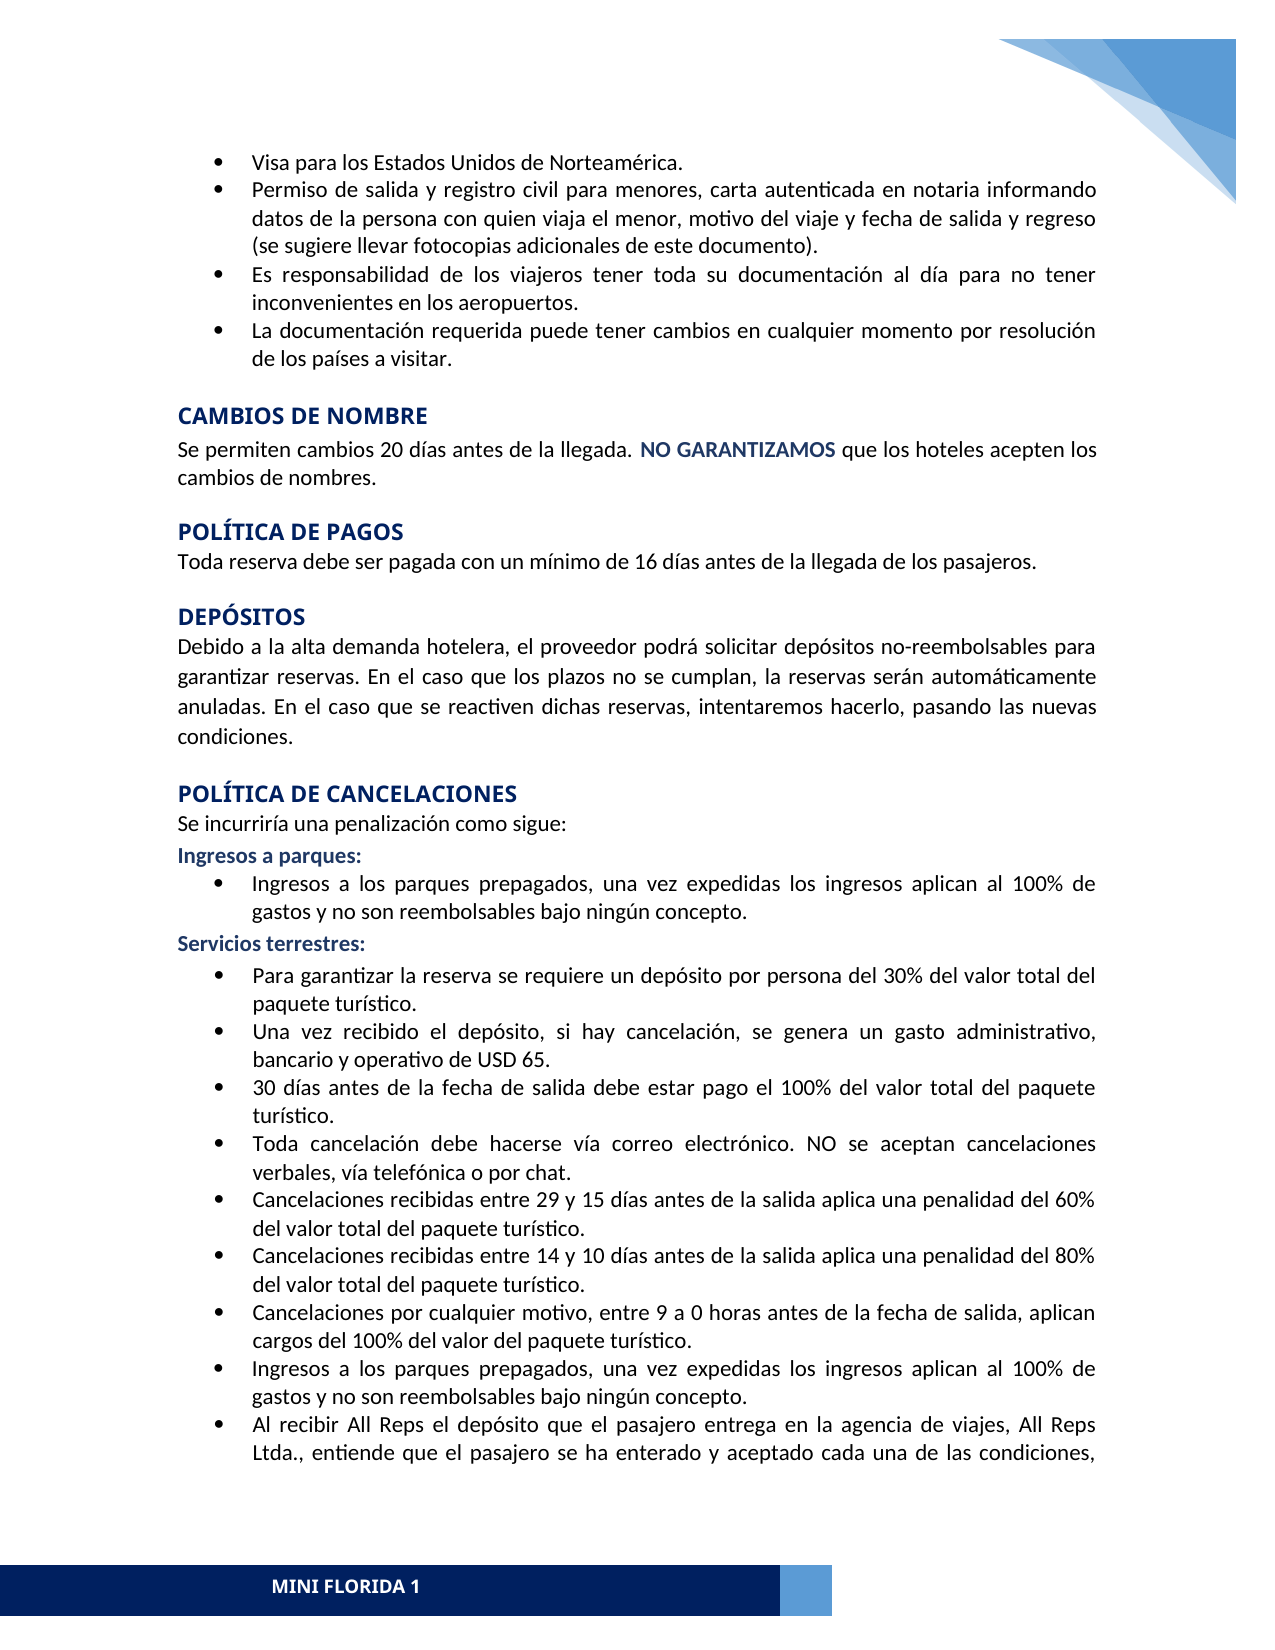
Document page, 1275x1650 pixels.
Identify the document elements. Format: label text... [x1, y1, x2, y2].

text Cancelaciones por cualquier motivo, entre 9 a 0 horas antes de la fecha de salida, aplican cargos del 100% del valor del paquete turístico. [215, 1298, 1098, 1354]
text Se incurriría una penalización como sigue: [177, 809, 1098, 837]
text Cancelaciones recibidas entre 29 y 15 días antes de la salida aplica una penalidad del 60% del valor total del paquete turístico. [215, 1186, 1098, 1242]
text La documentación requerida puede tener cambios en cualquier momento por resolución de los países a visitar. [214, 316, 1098, 372]
text POLÍTICA DE CANCELACIONES [177, 778, 1098, 809]
text Toda cancelación debe hacerse vía correo electrónico. NO se aceptan cancelaciones verbales, vía telefónica o por chat. [215, 1129, 1098, 1186]
text DEPÓSITOS [177, 601, 1098, 632]
text 30 días antes de la fecha de salida debe estar pago el 100% del valor total del paquete turístico. [215, 1073, 1098, 1129]
text Ingresos a los parques prepagados, una vez expedidas los ingresos aplican al 100% de gastos y no son reembolsables bajo ningún concepto. [214, 869, 1098, 925]
list CAMBIOS DE NOMBRE [177, 400, 1098, 431]
text Permiso de salida y registro civil para menores, carta autenticada en notaria informando datos de la persona con quien viaja el menor, motivo del viaje y fecha de salida y regreso (se sugiere llevar fotocopias adicionales de este documento). [214, 176, 1098, 260]
text Debido a la alta demanda hotelera, el proveedor podrá solicitar depósitos no-reembolsables para garantizar reservas. En el caso que los plazos no se cumplan, la reservas serán automáticamente anuladas. En el caso que se reactiven dichas reservas, intentaremos hacerlo, pasando las nuevas condiciones. [177, 632, 1098, 750]
text Se permiten cambios 20 días antes de la llegada. NO GARANTIZAMOS que los hoteles acepten los cambios de nombres. [177, 435, 1098, 491]
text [215, 1410, 1098, 1466]
text Servicios terrestres: [177, 929, 1098, 957]
text Ingresos a los parques prepagados, una vez expedidas los ingresos aplican al 100% de gastos y no son reembolsables bajo ningún concepto. [214, 1354, 1098, 1410]
text Cancelaciones recibidas entre 14 y 10 días antes de la salida aplica una penalidad del 80% del valor total del paquete turístico. [215, 1242, 1098, 1298]
text Toda reserva debe ser pagada con un mínimo de 16 días antes de la llegada de los pasajeros. [177, 547, 1098, 576]
text Es responsabilidad de los viajeros tener toda su documentación al día para no tener inconvenientes en los aeropuertos. [214, 260, 1098, 316]
text Para garantizar la reserva se requiere un depósito por persona del 30% del valor total del paquete turístico. [215, 961, 1098, 1017]
text POLÍTICA DE PAGOS [177, 516, 1098, 547]
picture [997, 39, 1236, 205]
text Una vez recibido el depósito, si hay cancelación, se genera un gasto administrativo, bancario y operativo de USD 65. [215, 1017, 1098, 1073]
list Ingresos a parques: [177, 841, 1098, 869]
text Visa para los Estados Unidos de Norteamérica. [214, 148, 1098, 176]
